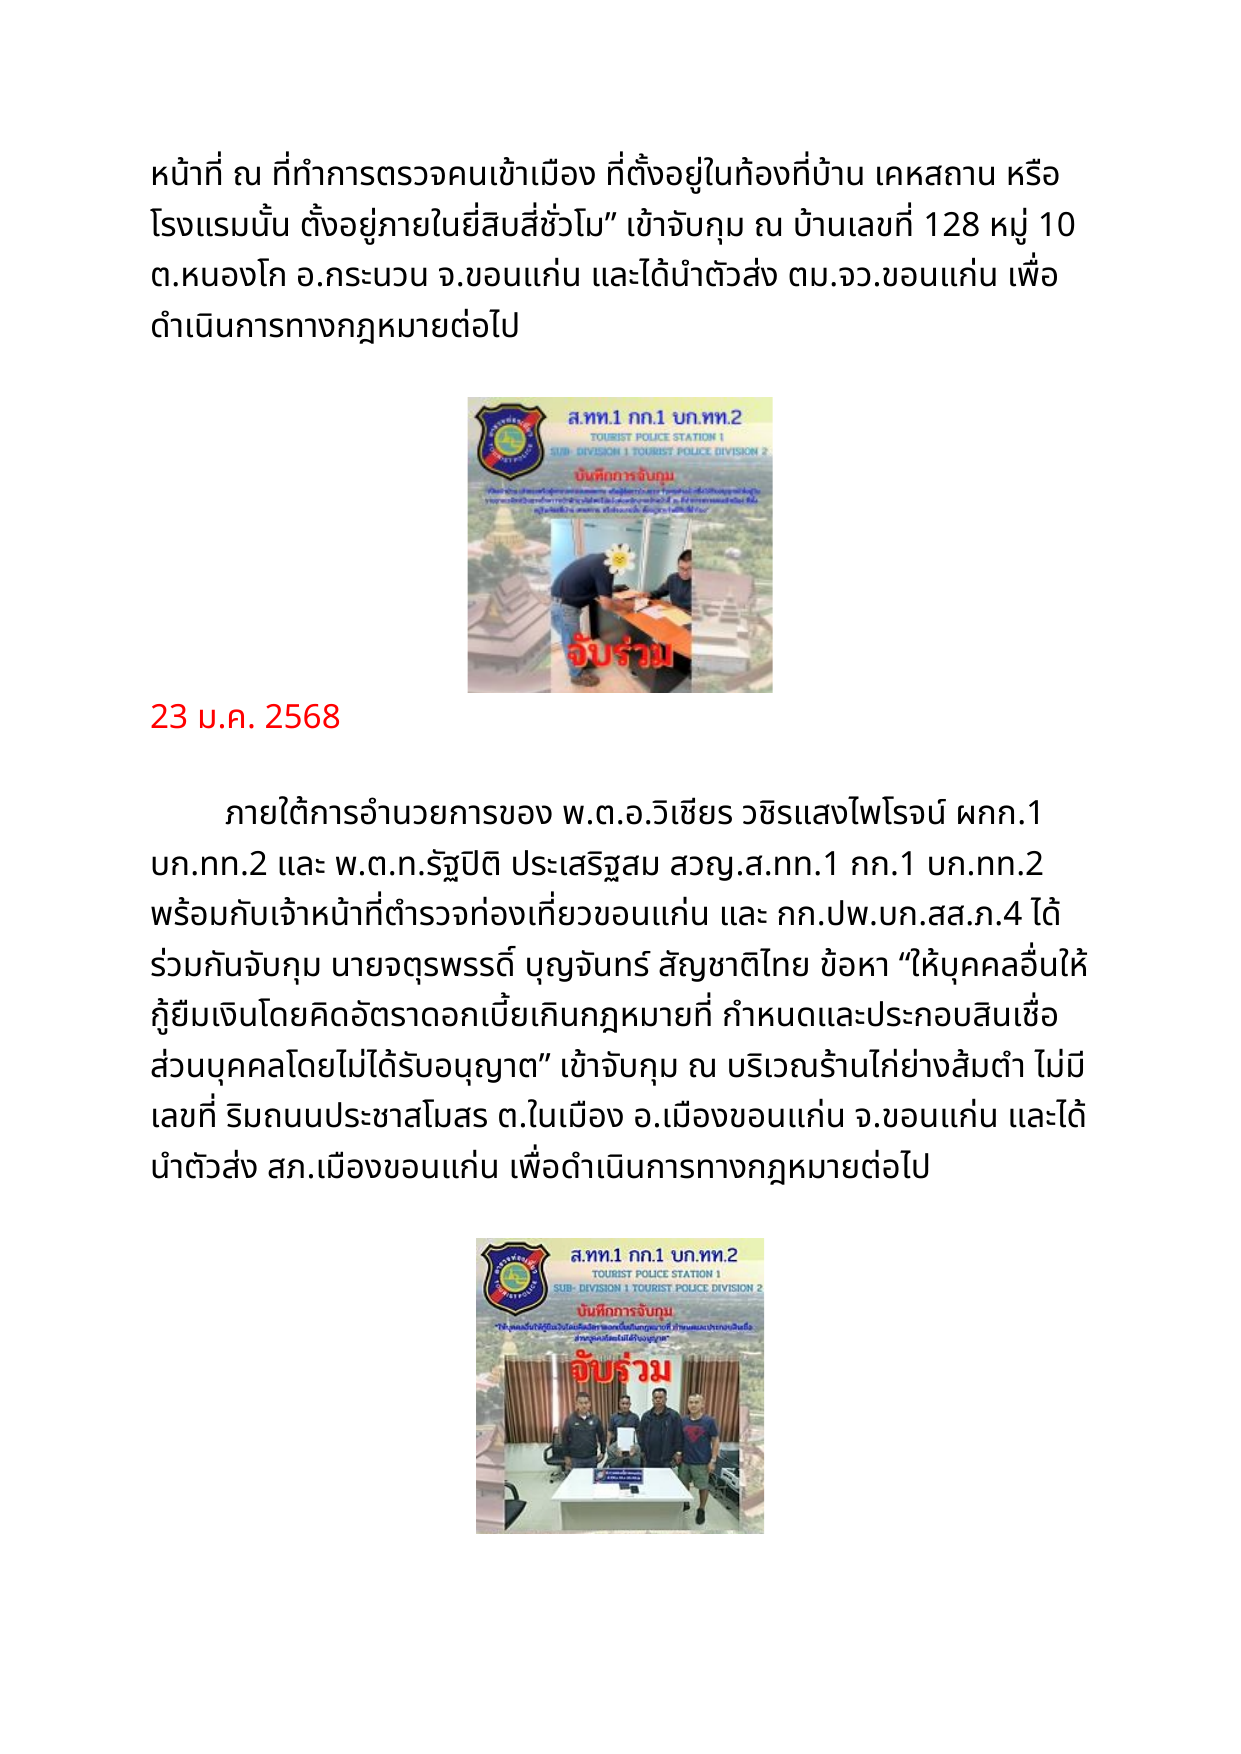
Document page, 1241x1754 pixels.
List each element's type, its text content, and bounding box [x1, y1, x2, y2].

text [150, 150, 1090, 352]
picture [467, 397, 773, 693]
text 23 ม.ค. 2568 [150, 693, 1090, 743]
picture [476, 1238, 765, 1534]
text ภายใต้การอำนวยการของ พ.ต.อ.วิเชียร วชิรแสงไพโรจน์ ผกก.1 บก.ทท.2 และ พ.ต.ท.รัฐปิติ ประเสริฐสม สวญ.ส.ทท.1 กก.1 บก.ทท.2 พร้อมกับเจ้าหน้าที่ตำรวจท่องเที่ยวขอนแก่น และ กก.ปพ.บก.สส.ภ.4 ได้ร่วมกันจับกุม นายจตุรพรรดิ์ บุญจันทร์ สัญชาติไทย ข้อหา “ให้บุคคลอื่นให้กู้ยืมเงินโดยคิดอัตราดอกเบี้ยเกินกฎหมายที่ กำหนดและประกอบสินเชื่อส่วนบุคคลโดยไม่ได้รับอนุญาต” เข้าจับกุม ณ บริเวณร้านไก่ย่างส้มตำ ไม่มีเลขที่ ริมถนนประชาสโมสร ต.ในเมือง อ.เมืองขอนแก่น จ.ขอนแก่น และได้นำตัวส่ง สภ.เมืองขอนแก่น เพื่อดำเนินการทางกฎหมายต่อไป [150, 789, 1090, 1193]
